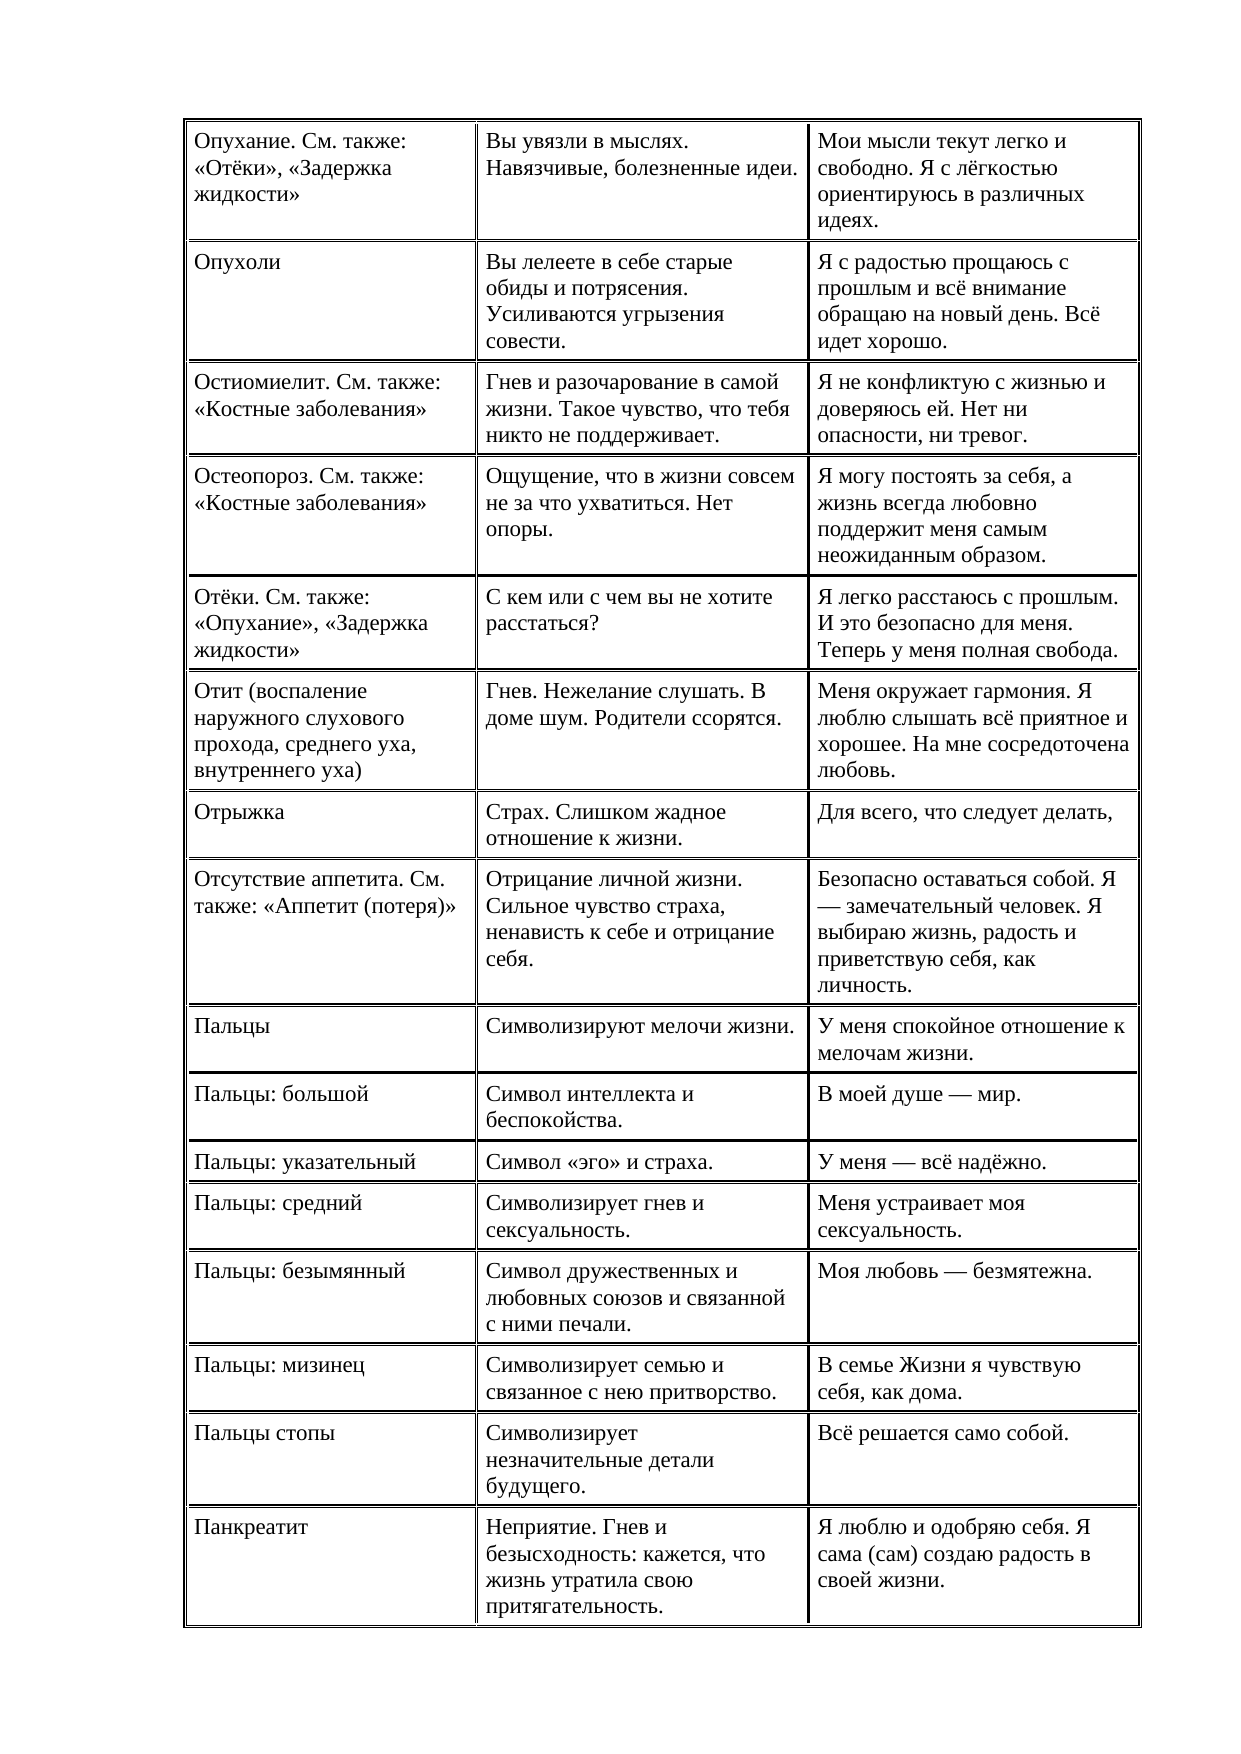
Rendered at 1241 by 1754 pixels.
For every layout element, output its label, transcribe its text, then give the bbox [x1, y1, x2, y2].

table_cell Пальцы [187, 1003, 475, 1071]
table_cell Я с радостью прощаюсь с прошлым и всё внимание обращаю на новый день. Всё идет хорошо. [808, 239, 1140, 359]
table_cell Пальцы: указательный [187, 1139, 475, 1180]
table_cell Я люблю и одобряю себя. Я сама (сам) создаю радость в своей жизни. [808, 1504, 1139, 1625]
table_cell Пальцы: средний [187, 1180, 475, 1248]
table_cell Безопасно оставаться собой. Я — замечательный человек. Я выбираю жизнь, радость и приветствую себя, как личность. [810, 856, 1139, 1003]
table_cell Страх. Слишком жадное отношение к жизни. [478, 792, 807, 856]
table_cell Отсутствие аппетита. См. также: «Аппетит (потеря)» [187, 856, 475, 1003]
table_cell Отрицание личной жизни. Сильное чувство страха, ненависть к себе и отрицание себя. [478, 860, 807, 1003]
table_cell Отрыжка [187, 789, 475, 856]
table_cell Я могу постоять за себя, а жизнь всегда любовно поддержит меня самым неожиданным образом. [810, 453, 1139, 574]
table_cell Мои мысли текут легко и свободно. Я с лёгкостью ориентируюсь в различных идеях. [808, 122, 1138, 239]
table_cell С кем или с чем вы не хотите расстаться? [478, 577, 807, 668]
table_cell Символизирует гнев и сексуальность. [478, 1184, 807, 1248]
table_cell Гнев. Нежелание слушать. В доме шум. Родители ссорятся. [478, 672, 807, 788]
table_cell Символ дружественных и любовных союзов и связанной с ними печали. [478, 1252, 807, 1342]
table_cell Меня устраивает моя сексуальность. [810, 1180, 1139, 1248]
table_cell Я не конфликтую с жизнью и доверяюсь ей. Нет ни опасности, ни тревог. [810, 359, 1139, 453]
table_cell Панкреатит [187, 1504, 477, 1625]
table_cell Я легко расстаюсь с прошлым. И это безопасно для меня. Теперь у меня полная свобода. [810, 574, 1138, 668]
table_cell Символ «эго» и страха. [478, 1142, 807, 1180]
table_cell Вы лелеете в себе старые обиды и потрясения. Усиливаются угрызения совести. [478, 242, 807, 359]
table_cell Пальцы стопы [187, 1410, 475, 1504]
table_cell Пальцы: безымянный [187, 1248, 475, 1342]
table_cell Отит (воспаление наружного слухового прохода, среднего уха, внутреннего уха) [187, 668, 475, 788]
table_cell Символизирует незначительные детали будущего. [478, 1414, 807, 1504]
table_cell Вы увязли в мыслях. Навязчивые, болезненные идеи. [477, 122, 808, 239]
table_cell В семье Жизни я чувствую себя, как дома. [810, 1342, 1139, 1410]
table_cell Для всего, что следует делать, [810, 789, 1139, 856]
table_cell Моя любовь — безмятежна. [810, 1248, 1139, 1342]
table_cell Пальцы: большой [187, 1071, 475, 1139]
table_cell Пальцы: мизинец [187, 1342, 475, 1410]
table_cell Меня окружает гармония. Я люблю слышать всё приятное и хорошее. На мне сосредоточена любовь. [810, 668, 1139, 788]
table_cell Неприятие. Гнев и безысходность: кажется, что жизнь утратила свою притягательность. [477, 1508, 808, 1625]
table_cell У меня спокойное отношение к мелочам жизни. [810, 1003, 1139, 1071]
table_cell Отёки. См. также: «Опухание», «Задержка жидкости» [187, 574, 475, 668]
table_cell Опухание. См. также: «Отёки», «Задержка жидкости» [187, 122, 477, 239]
table_cell Символизируют мелочи жизни. [478, 1007, 807, 1071]
table_cell Символ интеллекта и беспокойства. [478, 1074, 807, 1139]
table_cell Гнев и разочарование в самой жизни. Такое чувство, что тебя никто не поддерживает. [478, 363, 807, 453]
table_cell Остеопороз. См. также: «Костные заболевания» [187, 453, 475, 574]
table_cell Всё решается само собой. [810, 1410, 1139, 1504]
table_cell Символизирует семью и связанное с нею притворство. [478, 1346, 807, 1410]
table_cell В моей душе — мир. [810, 1071, 1138, 1139]
table_cell Ощущение, что в жизни совсем не за что ухватиться. Нет опоры. [478, 457, 807, 574]
table_cell У меня — всё надёжно. [810, 1139, 1138, 1180]
table_cell Опухоли [185, 239, 477, 359]
table_cell Остиомиелит. См. также: «Костные заболевания» [187, 359, 475, 453]
